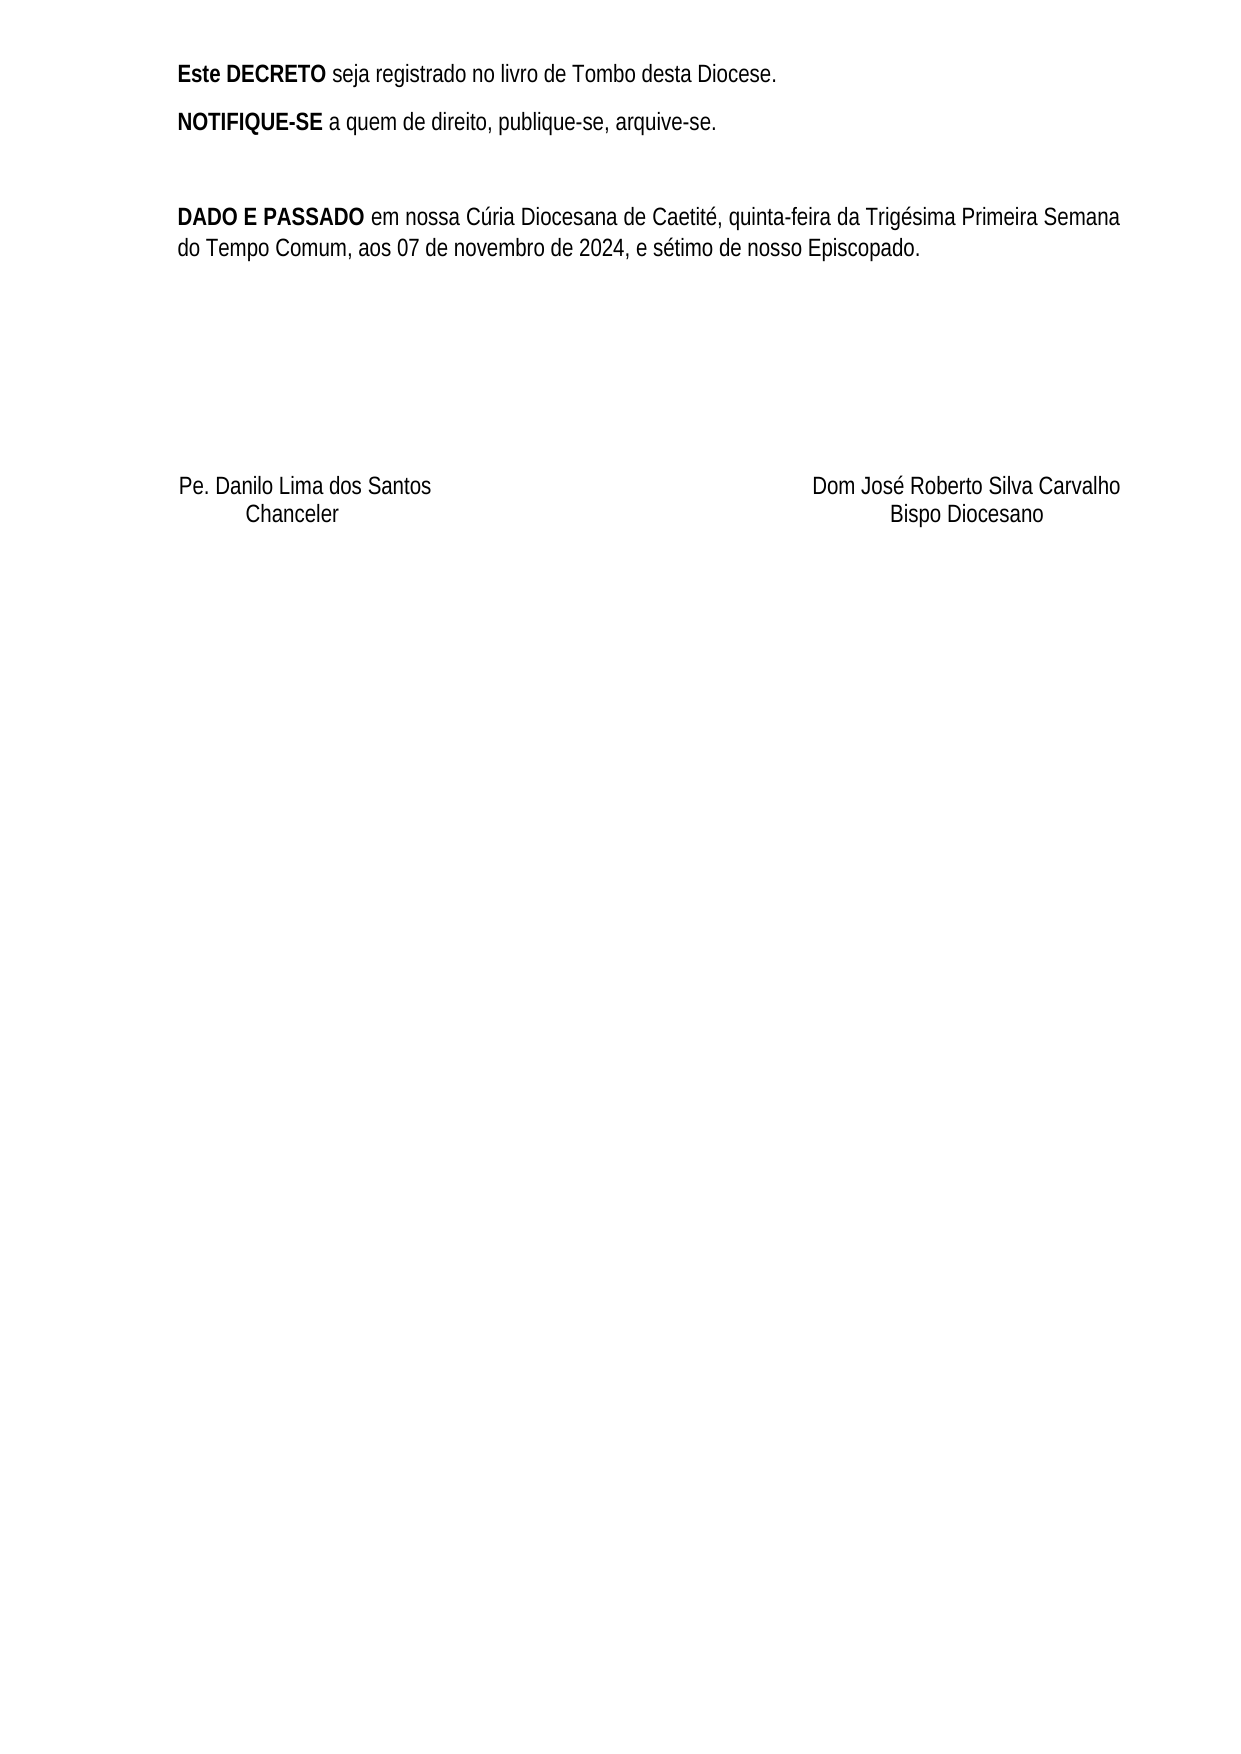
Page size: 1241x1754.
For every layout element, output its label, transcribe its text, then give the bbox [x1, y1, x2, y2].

text DADO E PASSADO em nossa Cúria Diocesana de Caetité, quinta-feira da Trigésima Primeira Semana do Tempo Comum, aos 07 de novembro de 2024, e sétimo de nosso Episcopado. [177, 202, 1122, 261]
text NOTIFIQUE-SE a quem de direito, publique-se, arquive-se. [177, 107, 1122, 135]
text Este DECRETO seja registrado no livro de Tombo desta Diocese. [177, 59, 1122, 88]
text Chanceler Bispo Diocesano [177, 499, 1122, 528]
text Pe. Danilo Lima dos Santos Dom José Roberto Silva Carvalho [177, 471, 1122, 499]
